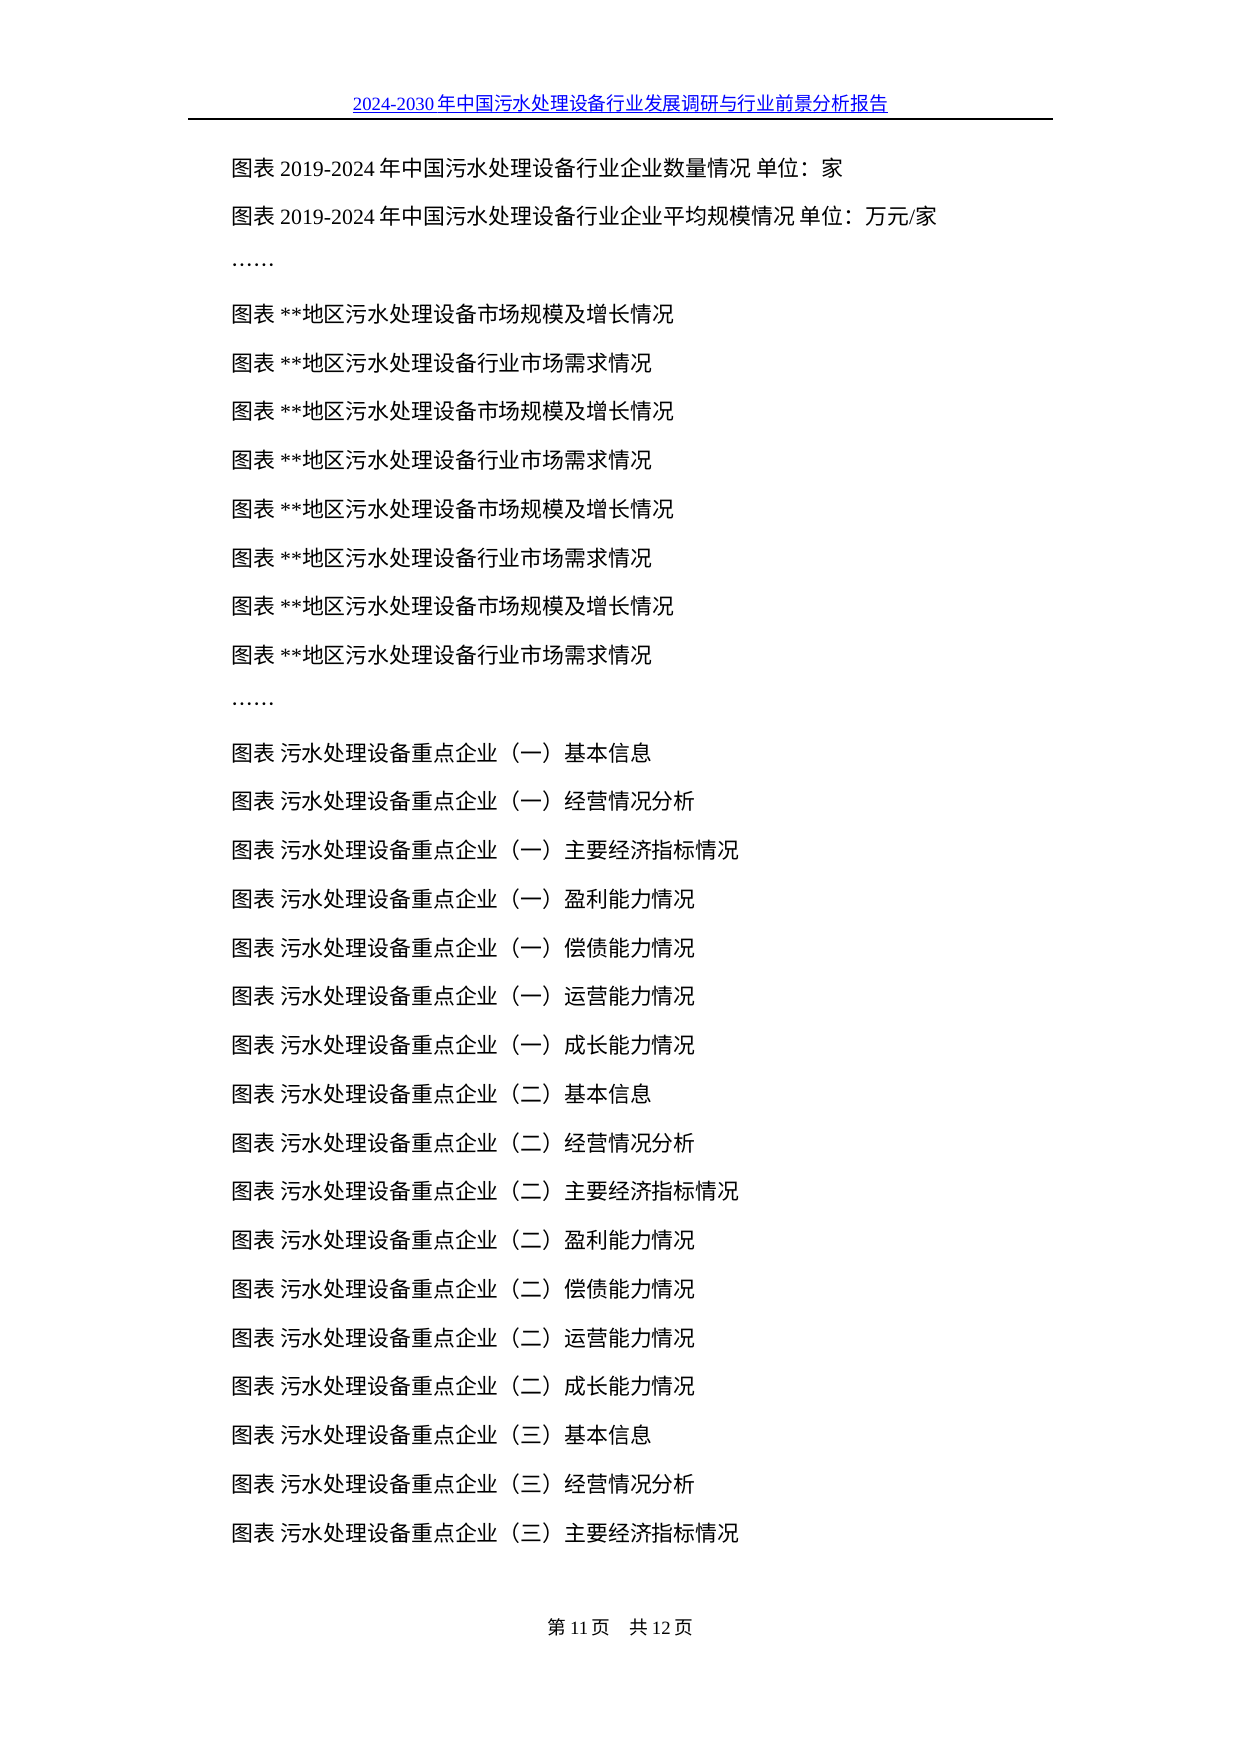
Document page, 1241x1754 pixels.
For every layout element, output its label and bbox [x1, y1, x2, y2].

text [187, 150, 1053, 1548]
